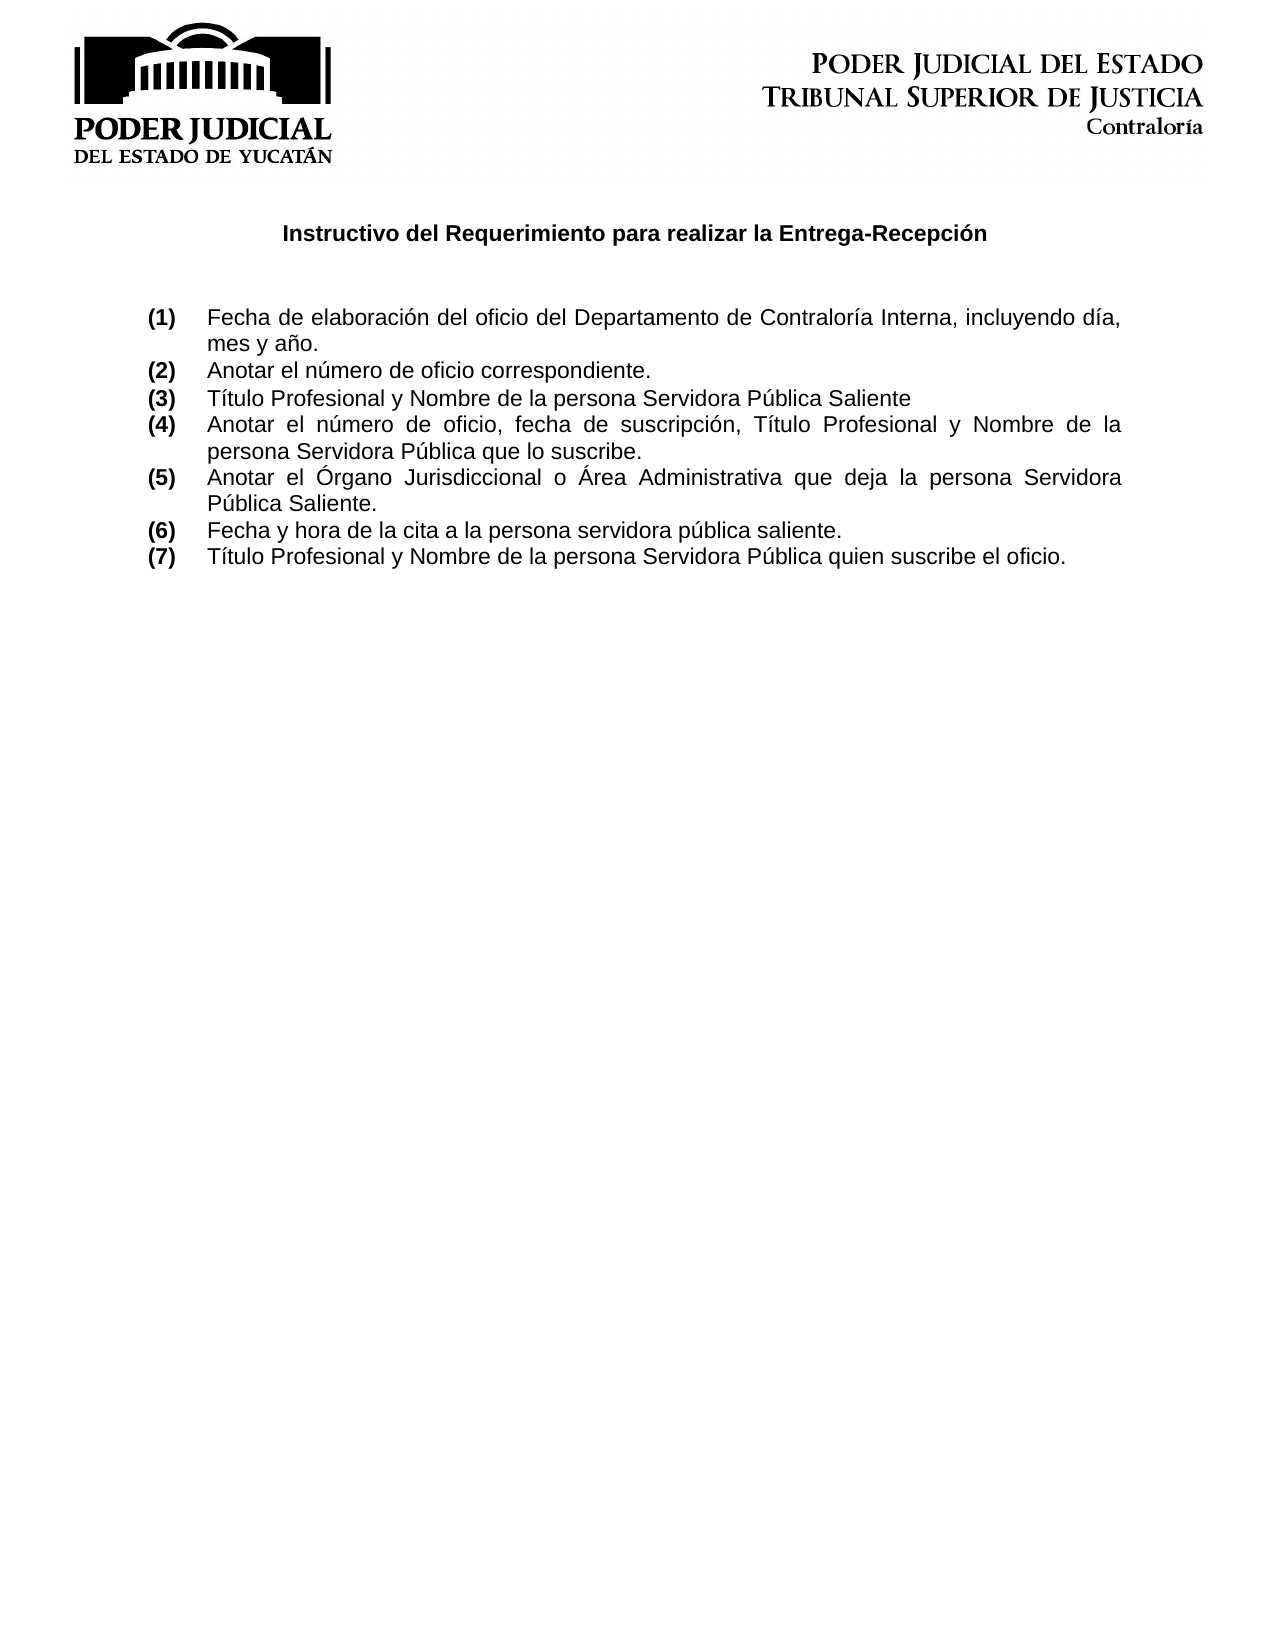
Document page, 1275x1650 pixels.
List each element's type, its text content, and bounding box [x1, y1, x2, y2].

list Fecha y hora de la cita a la persona servidora pública saliente. [148, 517, 1122, 543]
list Título Profesional y Nombre de la persona Servidora Pública Saliente [148, 385, 1122, 411]
list Anotar el Órgano Jurisdiccional o Área Administrativa que deja la persona Servidora Pública Saliente. [148, 464, 1122, 517]
list Fecha de elaboración del oficio del Departamento de Contraloría Interna, incluyendo día, mes y año. [148, 304, 1122, 357]
list Título Profesional y Nombre de la persona Servidora Pública quien suscribe el oficio. [148, 543, 1122, 569]
list Anotar el número de oficio, fecha de suscripción, Título Profesional y Nombre de la persona Servidora Pública que lo suscribe. [148, 411, 1122, 464]
list Anotar el número de oficio correspondiente. [148, 357, 1122, 383]
text Instructivo del Requerimiento para realizar la Entrega-Recepción [148, 220, 1122, 247]
picture [64, 11, 1207, 177]
